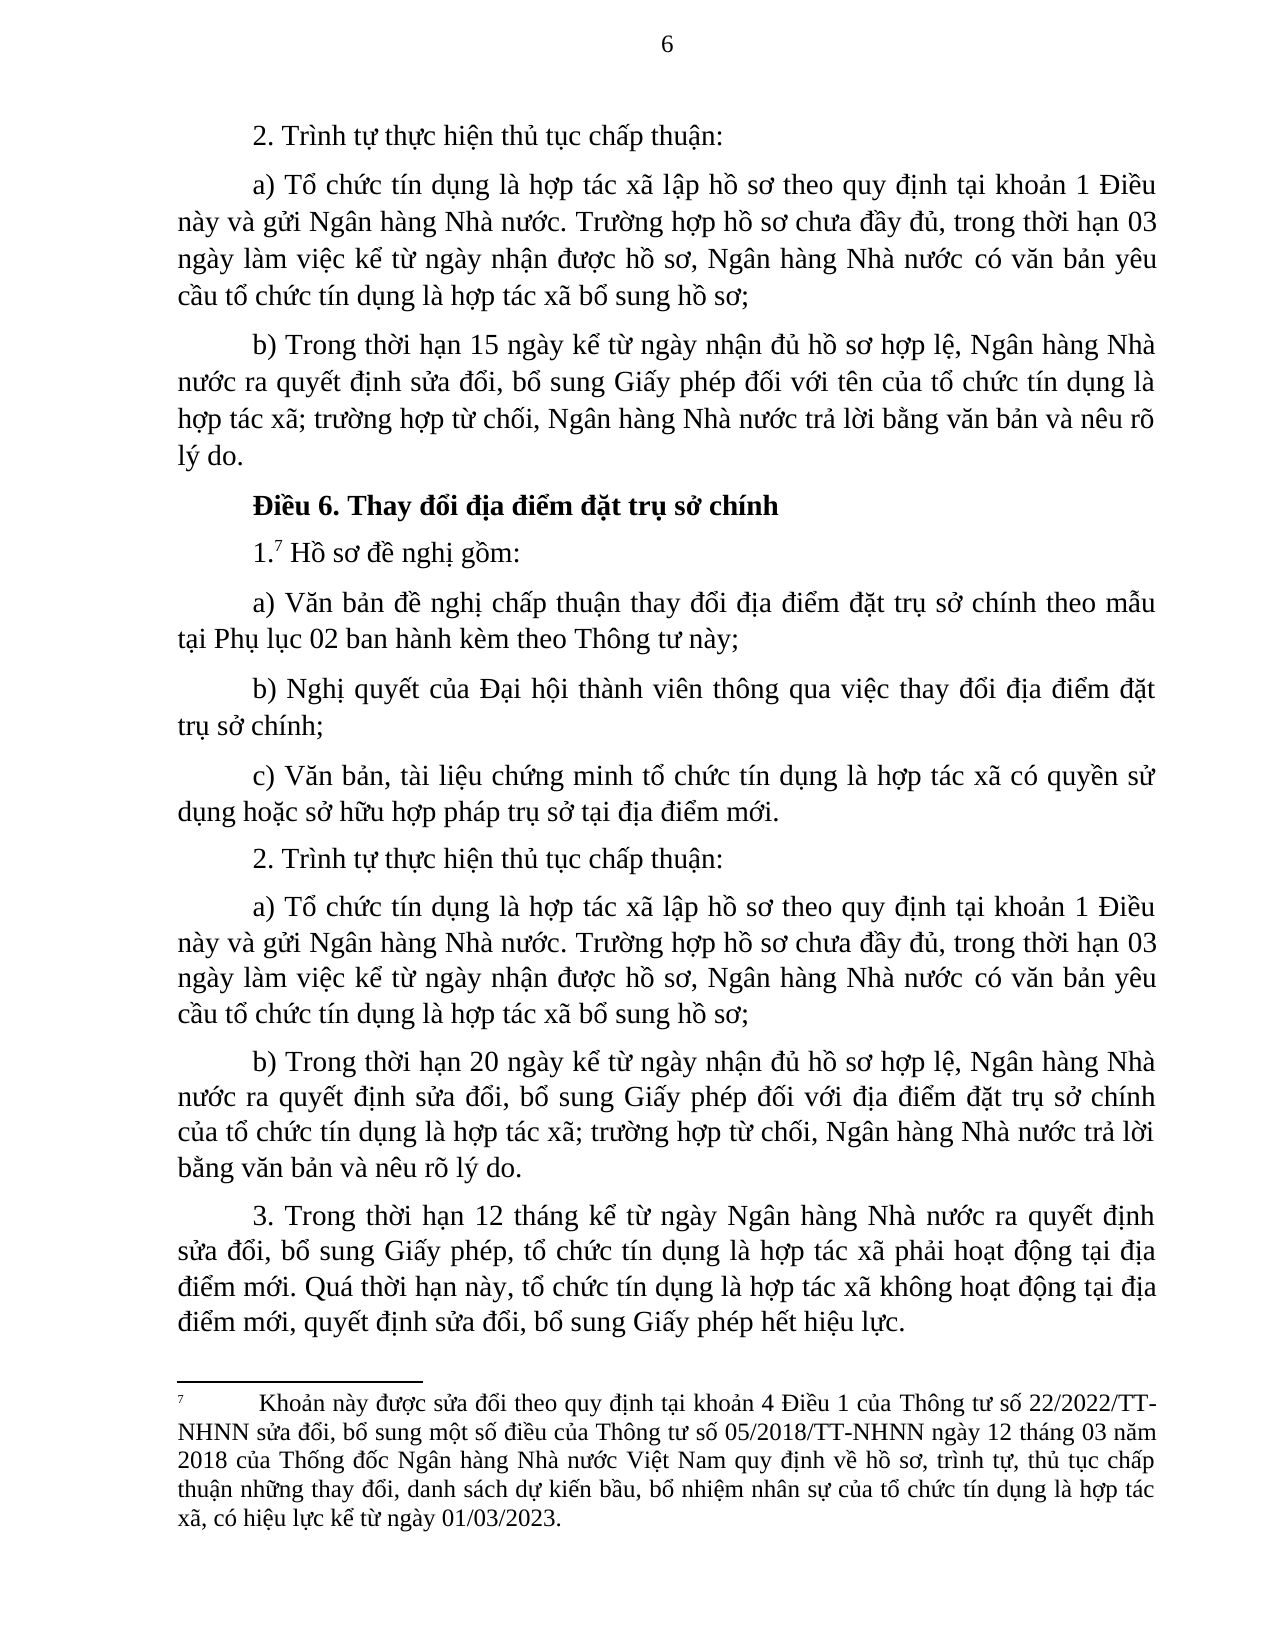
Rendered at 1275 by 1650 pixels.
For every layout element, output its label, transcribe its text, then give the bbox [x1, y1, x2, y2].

text a) Văn bản đề nghị chấp thuận thay đổi địa điểm đặt trụ sở chính theo mẫu tại Phụ lục 02 ban hành kèm theo Thông tư này; [177, 585, 1157, 655]
text b) Trong thời hạn 20 ngày kể từ ngày nhận đủ hồ sơ hợp lệ, Ngân hàng Nhà nước ra quyết định sửa đổi, bổ sung Giấy phép đối với địa điểm đặt trụ sở chính của tổ chức tín dụng là hợp tác xã; trường hợp từ chối, Ngân hàng Nhà nước trả lời bằng văn bản và nêu rõ lý do. [177, 1043, 1157, 1184]
subtitle Điều 6. Thay đổi địa điểm đặt trụ sở chính [177, 487, 1157, 523]
subtitle 1. Hồ sơ đề nghị gồm: [177, 535, 1157, 569]
text a) Tổ chức tín dụng là hợp tác xã lập hồ sơ theo quy định tại khoản 1 Điều này và gửi Ngân hàng Nhà nước. Trường hợp hồ sơ chưa đầy đủ, trong thời hạn 03 ngày làm việc kể từ ngày nhận được hồ sơ, Ngân hàng Nhà nước có văn bản yêu cầu tổ chức tín dụng là hợp tác xã bổ sung hồ sơ; [177, 888, 1157, 1030]
text 2. Trình tự thực hiện thủ tục chấp thuận: [177, 841, 1157, 876]
text b) Nghị quyết của Đại hội thành viên thông qua việc thay đổi địa điểm đặt trụ sở chính; [177, 671, 1157, 741]
text a) Tổ chức tín dụng là hợp tác xã lập hồ sơ theo quy định tại khoản 1 Điều này và gửi Ngân hàng Nhà nước. Trường hợp hồ sơ chưa đầy đủ, trong thời hạn 03 ngày làm việc kể từ ngày nhận được hồ sơ, Ngân hàng Nhà nước có văn bản yêu cầu tổ chức tín dụng là hợp tác xã bổ sung hồ sơ; [177, 167, 1157, 312]
text 2. Trình tự thực hiện thủ tục chấp thuận: [177, 118, 1157, 152]
text 3. Trong thời hạn 12 tháng kể từ ngày Ngân hàng Nhà nước ra quyết định sửa đổi, bổ sung Giấy phép, tổ chức tín dụng là hợp tác xã phải hoạt động tại địa điểm mới. Quá thời hạn này, tổ chức tín dụng là hợp tác xã không hoạt động tại địa điểm mới, quyết định sửa đổi, bổ sung Giấy phép hết hiệu lực. [177, 1197, 1157, 1338]
text b) Trong thời hạn 15 ngày kể từ ngày nhận đủ hồ sơ hợp lệ, Ngân hàng Nhà nước ra quyết định sửa đổi, bổ sung Giấy phép đối với tên của tổ chức tín dụng là hợp tác xã; trường hợp từ chối, Ngân hàng Nhà nước trả lời bằng văn bản và nêu rõ lý do. [177, 327, 1157, 472]
text c) Văn bản, tài liệu chứng minh tổ chức tín dụng là hợp tác xã có quyền sử dụng hoặc sở hữu hợp pháp trụ sở tại địa điểm mới. [177, 757, 1157, 828]
